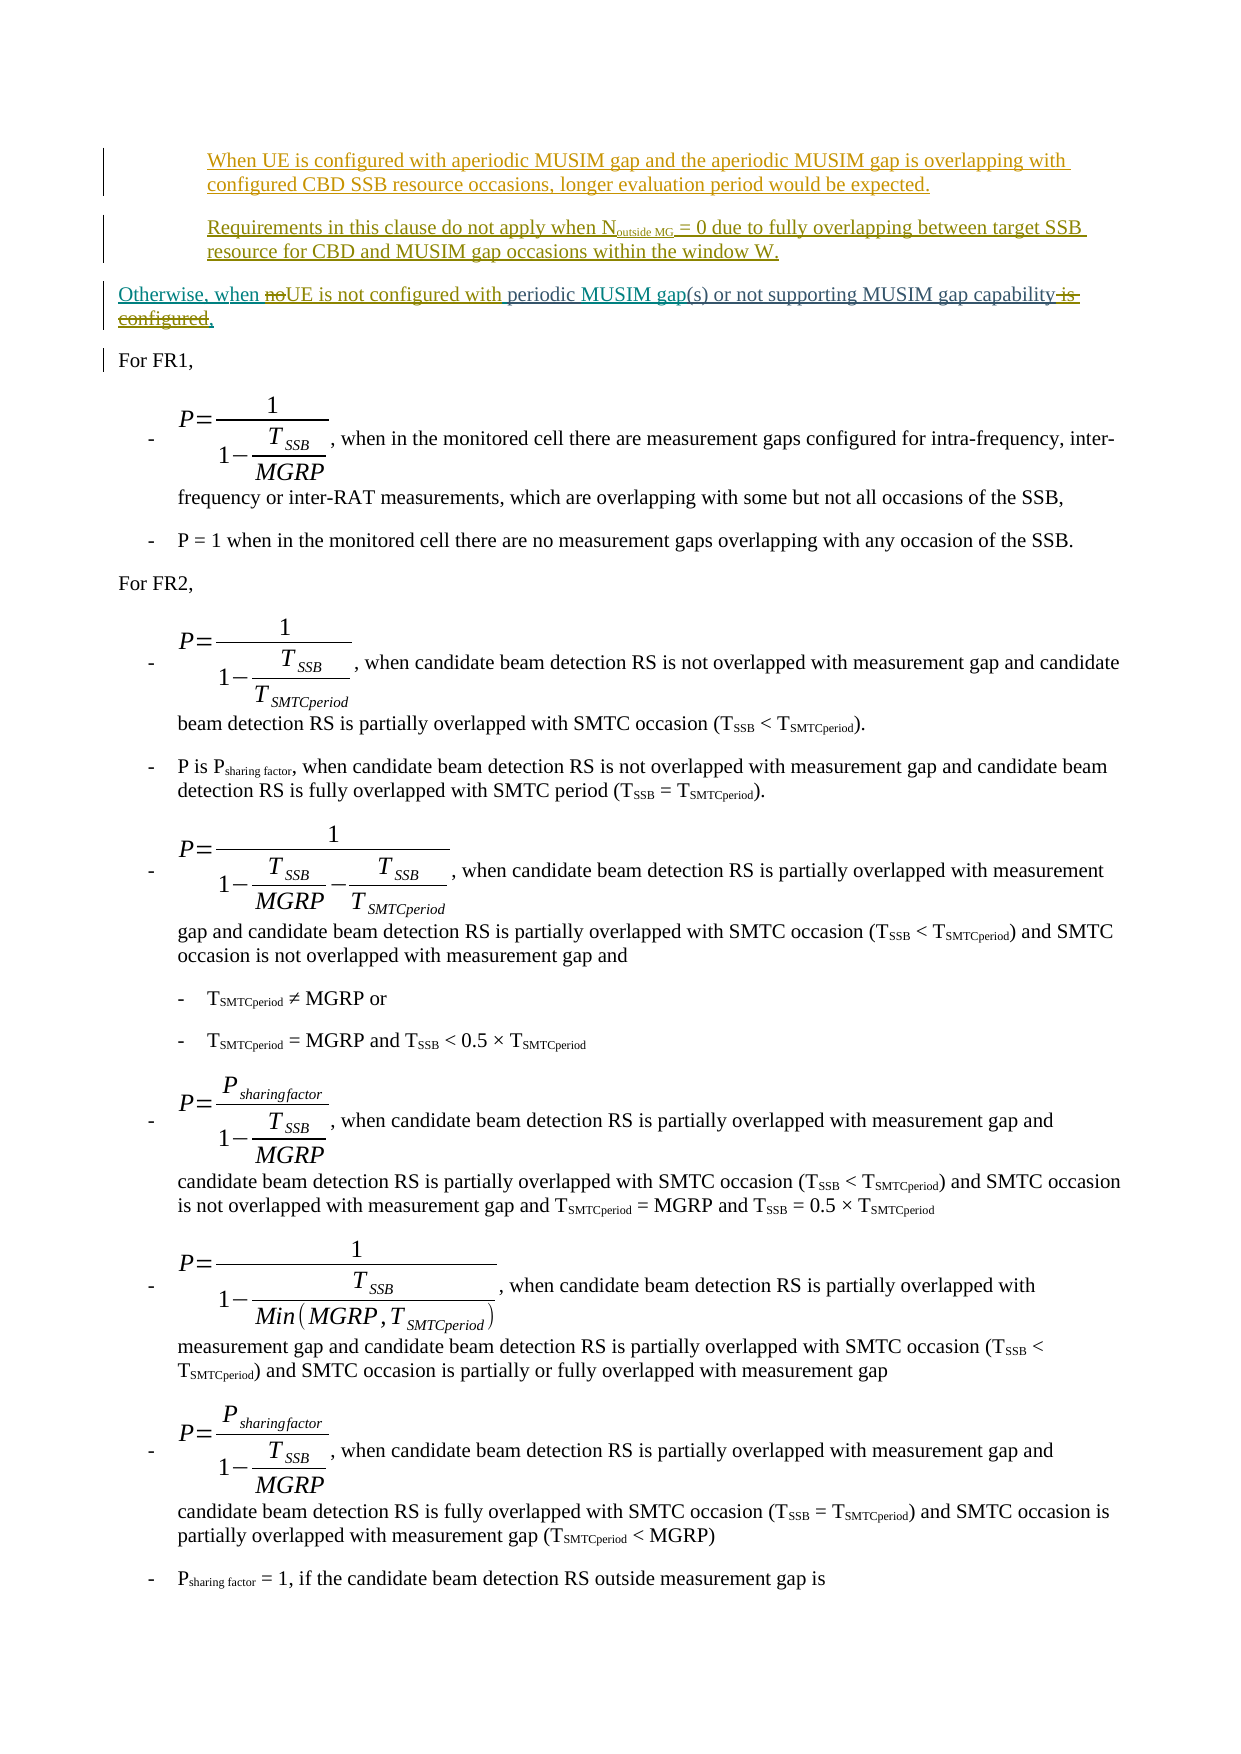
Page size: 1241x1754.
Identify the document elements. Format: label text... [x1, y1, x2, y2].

text - P = 1 when in the monitored cell there are no measurement gaps overlapping with any occasion of the SSB. [148, 528, 1122, 552]
text - , when candidate beam detection RS is partially overlapped with measurement gap and candidate beam detection RS is partially overlapped with SMTC occasion (TSSB < TSMTCperiod) and SMTC occasion is partially or fully overlapped with measurement gap [148, 1236, 1122, 1382]
text - TSMTCperiod = MGRP and TSSB < 0.5 × TSMTCperiod [177, 1028, 1122, 1052]
text - , when candidate beam detection RS is partially overlapped with measurement gap and candidate beam detection RS is fully overlapped with SMTC occasion (TSSB = TSMTCperiod) and SMTC occasion is partially overlapped with measurement gap (TSMTCperiod < MGRP) [148, 1401, 1122, 1547]
text - , when in the monitored cell there are measurement gaps configured for intra-frequency, inter-frequency or inter-RAT measurements, which are overlapping with some but not all occasions of the SSB, [148, 391, 1122, 509]
text - TSMTCperiod ≠ MGRP or [177, 986, 1122, 1009]
text - , when candidate beam detection RS is partially overlapped with measurement gap and candidate beam detection RS is partially overlapped with SMTC occasion (TSSB < TSMTCperiod) and SMTC occasion is not overlapped with measurement gap and [148, 821, 1122, 967]
text - Psharing factor = 1, if the candidate beam detection RS outside measurement gap is [148, 1565, 1122, 1589]
text For FR2, [118, 571, 1122, 595]
text - , when candidate beam detection RS is not overlapped with measurement gap and candidate beam detection RS is partially overlapped with SMTC occasion (TSSB < TSMTCperiod). [148, 613, 1122, 735]
text - P is Psharing factor, when candidate beam detection RS is not overlapped with measurement gap and candidate beam detection RS is fully overlapped with SMTC period (TSSB = TSMTCperiod). [148, 754, 1122, 802]
text - , when candidate beam detection RS is partially overlapped with measurement gap and candidate beam detection RS is partially overlapped with SMTC occasion (TSSB < TSMTCperiod) and SMTC occasion is not overlapped with measurement gap and TSMTCperiod = MGRP and TSSB = 0.5 × TSMTCperiod [148, 1071, 1122, 1217]
text For FR1, [118, 348, 1122, 372]
